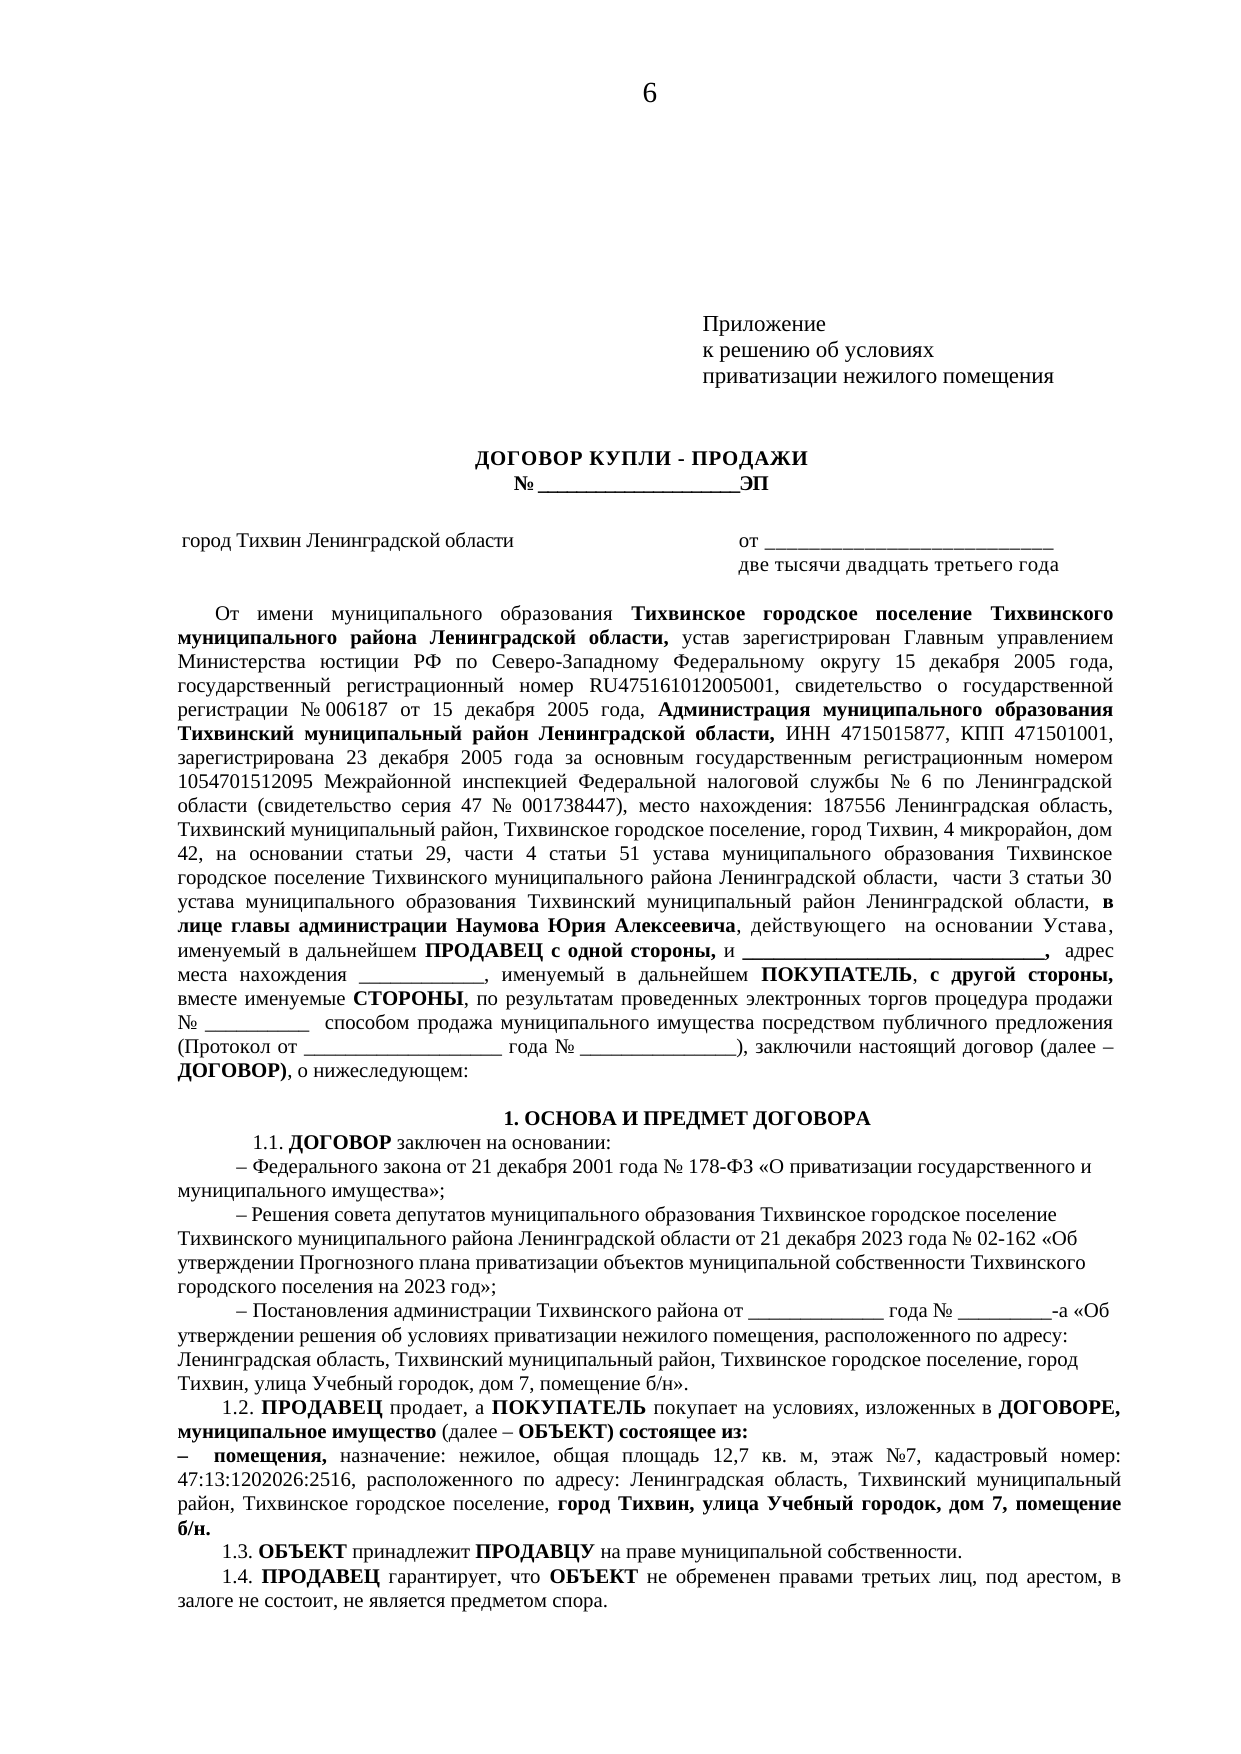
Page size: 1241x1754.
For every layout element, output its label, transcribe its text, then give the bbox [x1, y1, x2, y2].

text к решению об условиях [702, 336, 1118, 362]
list Постановления администрации Тихвинского района от _____________ года № _________-а «Об утверждении решения об условиях приватизации нежилого помещения, расположенного по адресу: Ленинградская область, Тихвинский муниципальный район, Тихвинское городское поселение, город Тихвин, улица Учебный городок, дом 7, помещение б/н». [177, 1298, 1122, 1395]
text 1.1. ДОГОВОР заключен на основании: [177, 1130, 1122, 1154]
text ДОГОВОР КУПЛИ - ПРОДАЖИ [177, 446, 1106, 470]
text приватизации нежилого помещения [702, 362, 1118, 389]
text две тысячи двадцать третьего года [738, 552, 1122, 576]
text 1.2. ПРОДАВЕЦ продает, а ПОКУПАТЕЛЬ покупает на условиях, изложенных в ДОГОВОРЕ, муниципальное имущество (далее – ОБЪЕКТ) состоящее из: [177, 1395, 1120, 1443]
list Федерального закона от 21 декабря 2001 года № 178-ФЗ «О приватизации государственного и муниципального имущества»; [177, 1154, 1122, 1202]
text город Тихвин Ленинградской области от __________________________ [182, 527, 1122, 552]
list Решения совета депутатов муниципального образования Тихвинское городское поселение Тихвинского муниципального района Ленинградской области от 21 декабря 2023 года № 02-162 «Об утверждении Прогнозного плана приватизации объектов муниципальной собственности Тихвинского городского поселения на 2023 год»; [177, 1202, 1122, 1298]
text № _____________________ЭП [177, 470, 1106, 494]
text 1. ОСНОВА И ПРЕДМЕТ ДОГОВОРА [177, 1106, 1122, 1130]
text 1.3. ОБЪЕКТ принадлежит ПРОДАВЦУ на праве муниципальной собственности. [177, 1539, 1122, 1563]
text 1.4. ПРОДАВЕЦ гарантирует, что ОБЪЕКТ не обременен правами третьих лиц, под арестом, в залоге не состоит, не является предметом спора. [177, 1563, 1122, 1612]
text – помещения, назначение: нежилое, общая площадь 12,7 кв. м, этаж №7, кадастровый номер: 47:13:1202026:2516, расположенного по адресу: Ленинградская область, Тихвинский муниципальный район, Тихвинское городское поселение, город Тихвин, улица Учебный городок, дом 7, помещение б/н. [177, 1443, 1122, 1539]
text От имени муниципального образования Тихвинское городское поселение Тихвинского муниципального района Ленинградской области, устав зарегистрирован Главным управлением Министерства юстиции РФ по Северо-Западному Федеральному округу 15 декабря 2005 года, государственный регистрационный номер RU475161012005001, свидетельство о государственной регистрации № 006187 от 15 декабря 2005 года, Администрация муниципального образования Тихвинский муниципальный район Ленинградской области, ИНН 4715015877, КПП 471501001, зарегистрирована 23 декабря 2005 года за основным государственным регистрационным номером 1054701512095 Межрайонной инспекцией Федеральной налоговой службы № 6 по Ленинградской области (свидетельство серия 47 № 001738447), место нахождения: 187556 Ленинградская область, Тихвинский муниципальный район, Тихвинское городское поселение, город Тихвин, 4 микрорайон, дом 42, на основании статьи 29, части 4 статьи 51 устава муниципального образования Тихвинское городское поселение Тихвинского муниципального района Ленинградской области, части 3 статьи 30 устава муниципального образования Тихвинский муниципальный район Ленинградской области, в лице главы администрации Наумова Юрия Алексеевича, действующего на основании Устава, именуемый в дальнейшем ПРОДАВЕЦ с одной стороны, и _____________________________, адрес места нахождения ____________, именуемый в дальнейшем ПОКУПАТЕЛЬ, с другой стороны, вместе именуемые СТОРОНЫ, по результатам проведенных электронных торгов процедура продажи № __________ способом продажа муниципального имущества посредством публичного предложения (Протокол от ___________________ года № _______________), заключили настоящий договор (далее – ДОГОВОР), о нижеследующем: [177, 601, 1113, 1082]
text Приложение [702, 310, 1118, 336]
